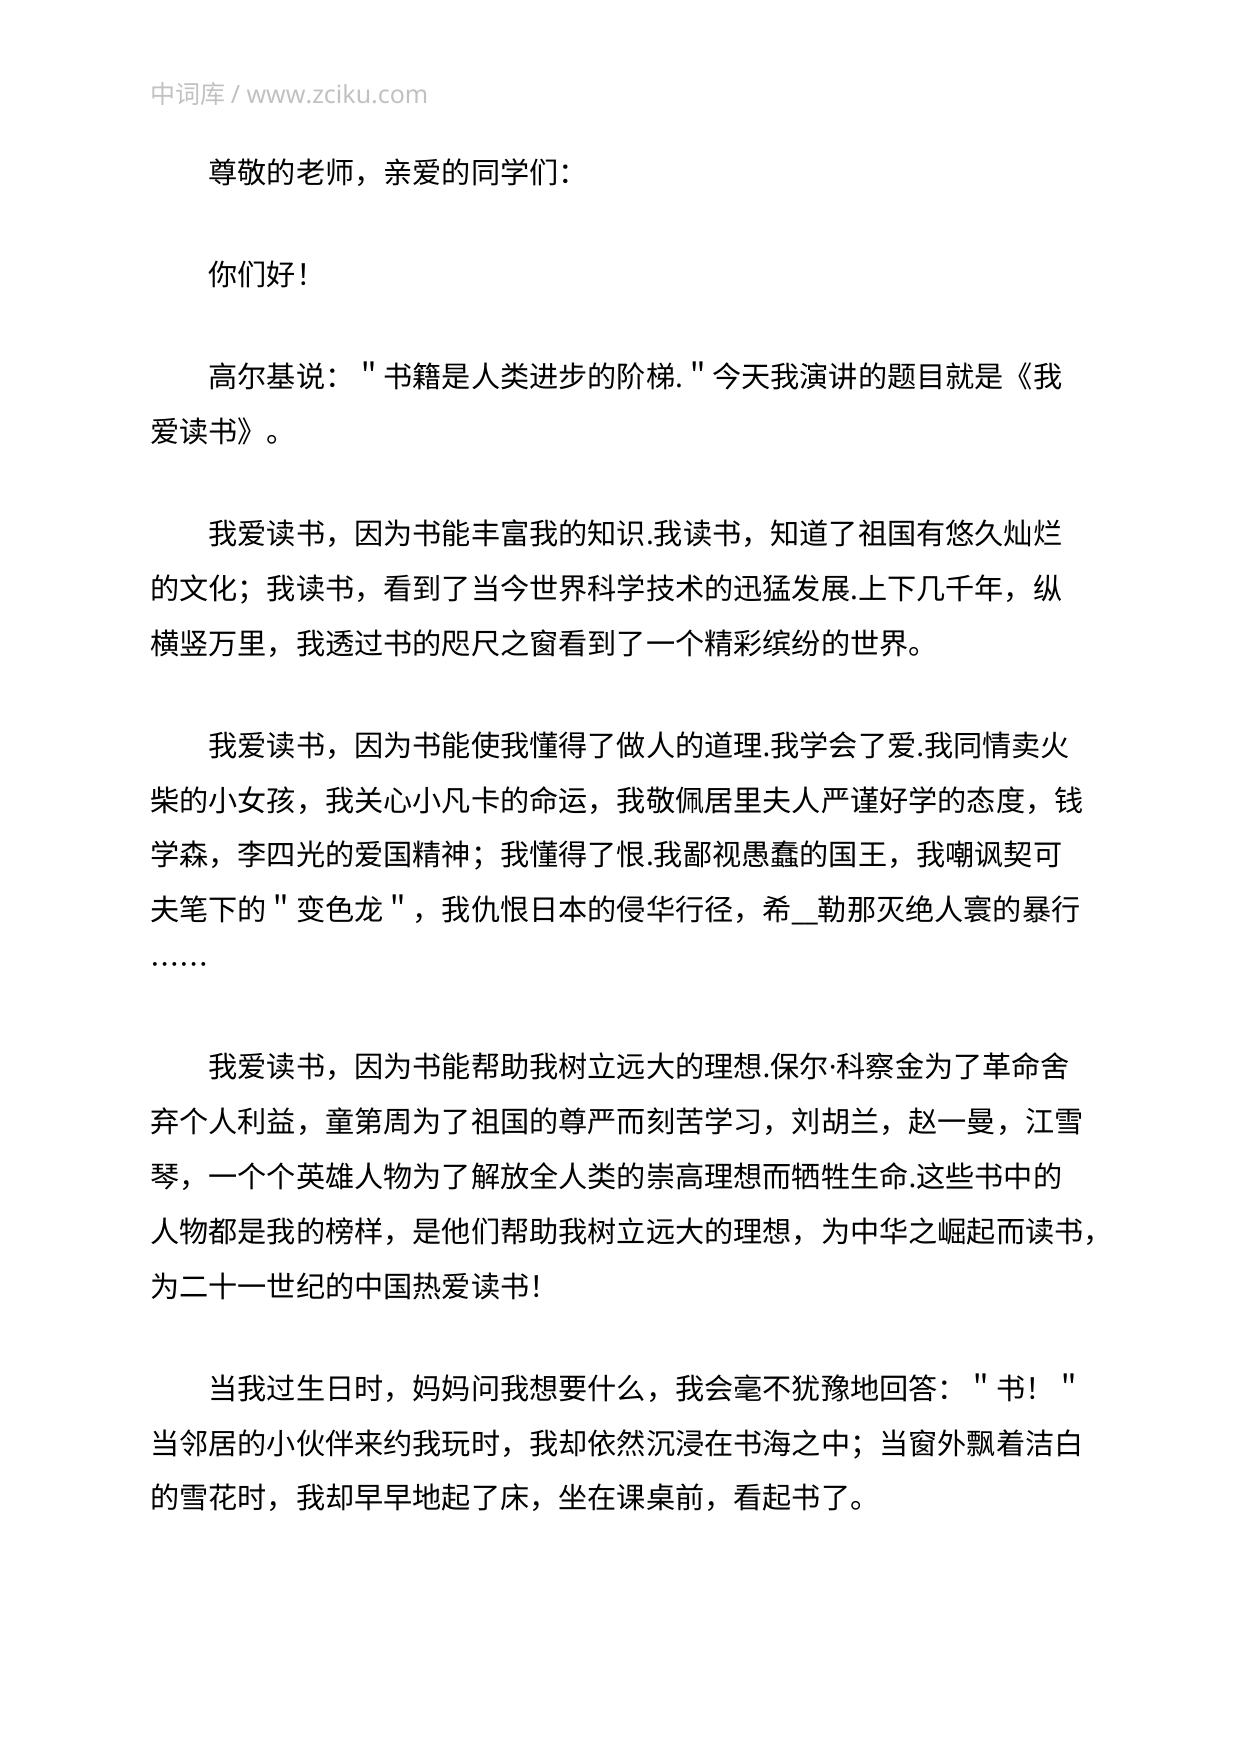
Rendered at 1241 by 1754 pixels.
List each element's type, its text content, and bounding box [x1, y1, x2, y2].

text 尊敬的老师，亲爱的同学们： [150, 150, 1090, 192]
text 我爱读书，因为书能帮助我树立远大的理想.保尔·科察金为了革命舍弃个人利益，童第周为了祖国的尊严而刻苦学习，刘胡兰，赵一曼，江雪琴，一个个英雄人物为了解放全人类的崇高理想而牺牲生命.这些书中的人物都是我的榜样，是他们帮助我树立远大的理想，为中华之崛起而读书，为二十一世纪的中国热爱读书！ [150, 1044, 1090, 1306]
text 高尔基说：＂书籍是人类进步的阶梯.＂今天我演讲的题目就是《我爱读书》。 [150, 353, 1090, 451]
text 我爱读书，因为书能使我懂得了做人的道理.我学会了爱.我同情卖火柴的小女孩，我关心小凡卡的命运，我敬佩居里夫人严谨好学的态度，钱学森，李四光的爱国精神；我懂得了恨.我鄙视愚蠢的国王，我嘲讽契可夫笔下的＂变色龙＂，我仇恨日本的侵华行径，希__勒那灭绝人寰的暴行…… [150, 722, 1090, 984]
text 当我过生日时，妈妈问我想要什么，我会毫不犹豫地回答：＂书！＂当邻居的小伙伴来约我玩时，我却依然沉浸在书海之中；当窗外飘着洁白的雪花时，我却早早地起了床，坐在课桌前，看起书了。 [150, 1365, 1090, 1517]
text 你们好！ [150, 252, 1090, 294]
text 我爱读书，因为书能丰富我的知识.我读书，知道了祖国有悠久灿烂的文化；我读书，看到了当今世界科学技术的迅猛发展.上下几千年，纵横竖万里，我透过书的咫尺之窗看到了一个精彩缤纷的世界。 [150, 510, 1090, 663]
